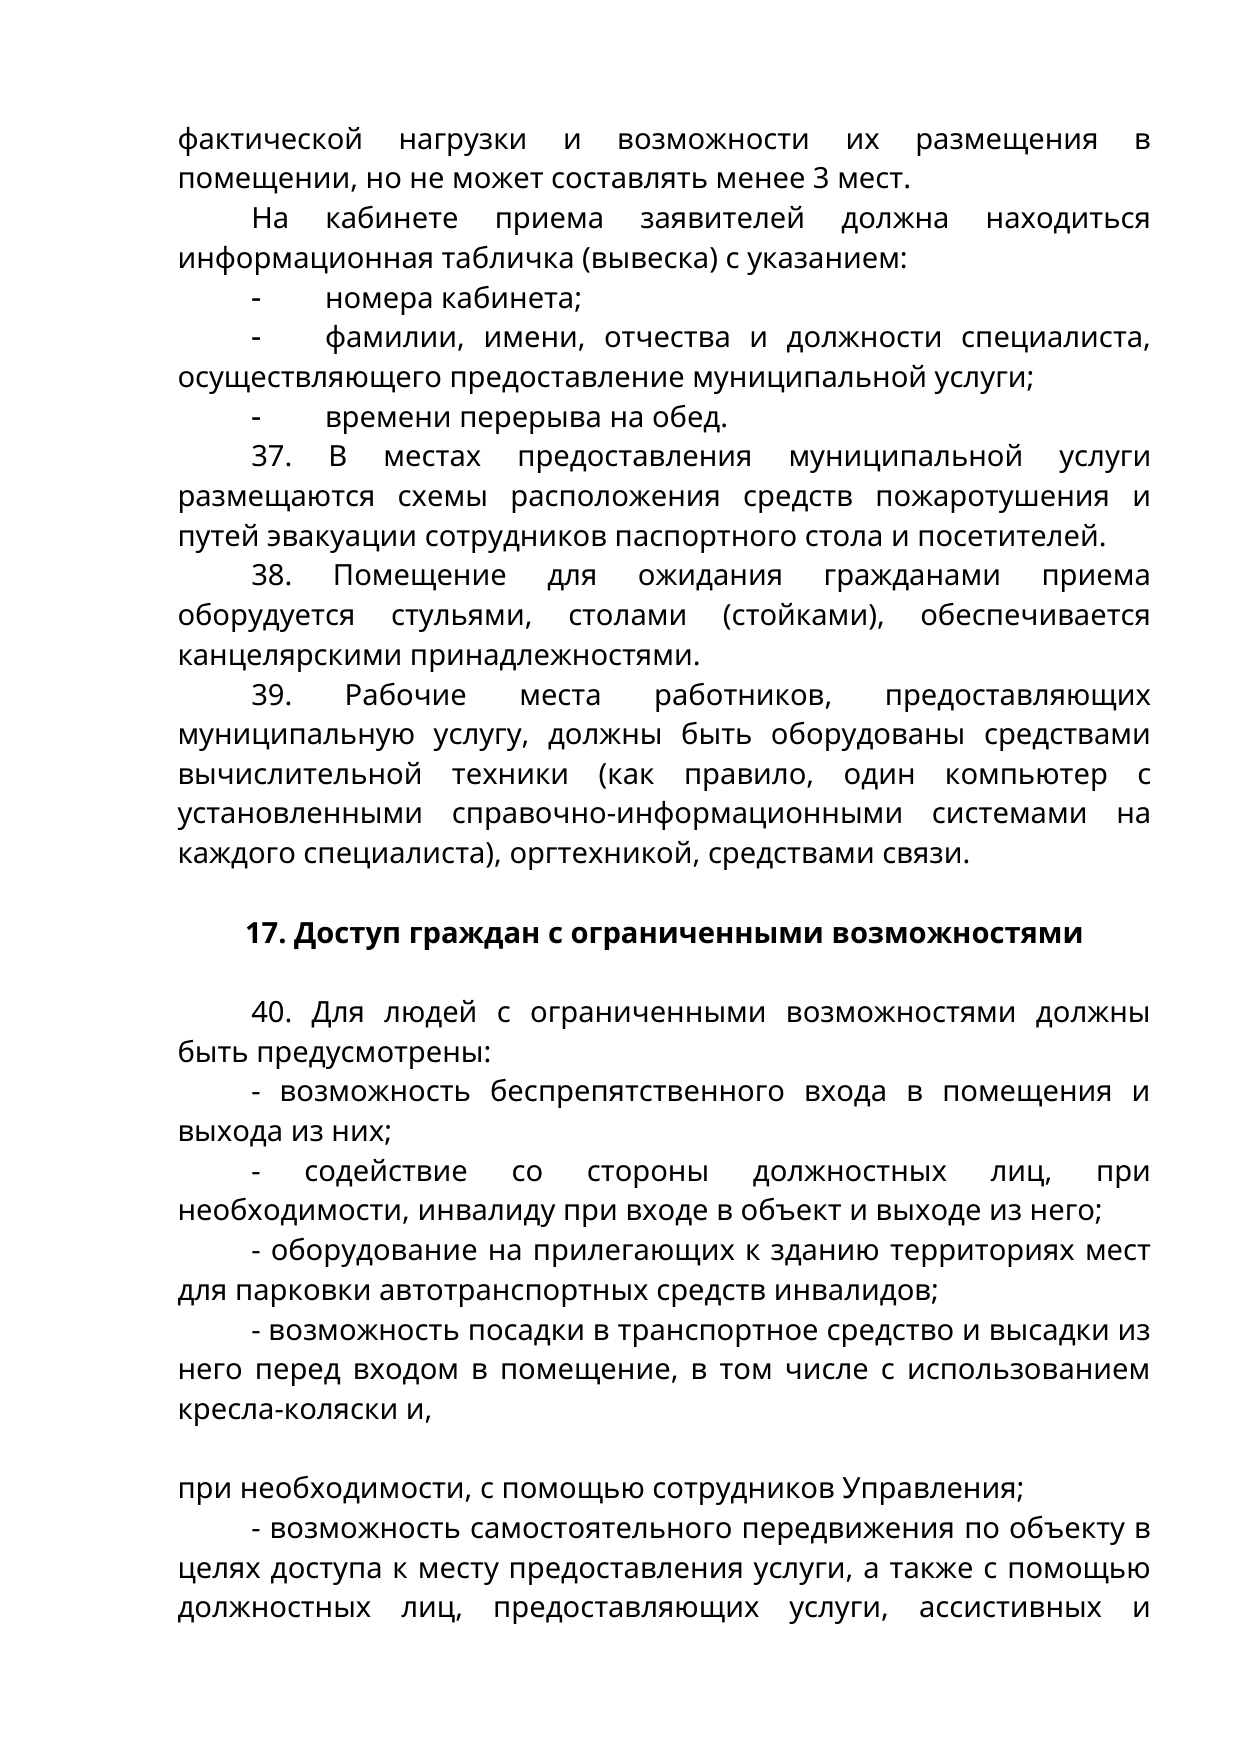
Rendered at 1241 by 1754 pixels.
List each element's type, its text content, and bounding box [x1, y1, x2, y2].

text 39. Рабочие места работников, предоставляющих муниципальную услугу, должны быть оборудованы средствами вычислительной техники (как правило, один компьютер с установленными справочно-информационными системами на каждого специалиста), оргтехникой, средствами связи. [177, 674, 1152, 872]
text 17. Доступ граждан с ограниченными возможностями [177, 912, 1152, 952]
text 38. Помещение для ожидания гражданами приема оборудуется стульями, столами (стойками), обеспечивается канцелярскими принадлежностями. [177, 555, 1152, 674]
text - оборудование на прилегающих к зданию территориях мест для парковки автотранспортных средств инвалидов; [177, 1229, 1152, 1309]
text 40. Для людей с ограниченными возможностями должны быть предусмотрены: [177, 991, 1152, 1071]
text На кабинете приема заявителей должна находиться информационная табличка (вывеска) с указанием: [177, 197, 1152, 277]
text при необходимости, с помощью сотрудников Управления; [177, 1467, 1152, 1507]
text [177, 1507, 1152, 1626]
list номера кабинета; [177, 277, 1152, 317]
text 37. В местах предоставления муниципальной услуги размещаются схемы расположения средств пожаротушения и путей эвакуации сотрудников паспортного стола и посетителей. [177, 436, 1152, 555]
list времени перерыва на обед. [177, 396, 1152, 436]
text - возможность беспрепятственного входа в помещения и выхода из них; [177, 1071, 1152, 1150]
list фамилии, имени, отчества и должности специалиста, осуществляющего предоставление муниципальной услуги; [177, 317, 1152, 396]
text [177, 118, 1152, 197]
text - содействие со стороны должностных лиц, при необходимости, инвалиду при входе в объект и выходе из него; [177, 1150, 1152, 1229]
text - возможность посадки в транспортное средство и высадки из него перед входом в помещение, в том числе с использованием кресла-коляски и, [177, 1309, 1152, 1428]
